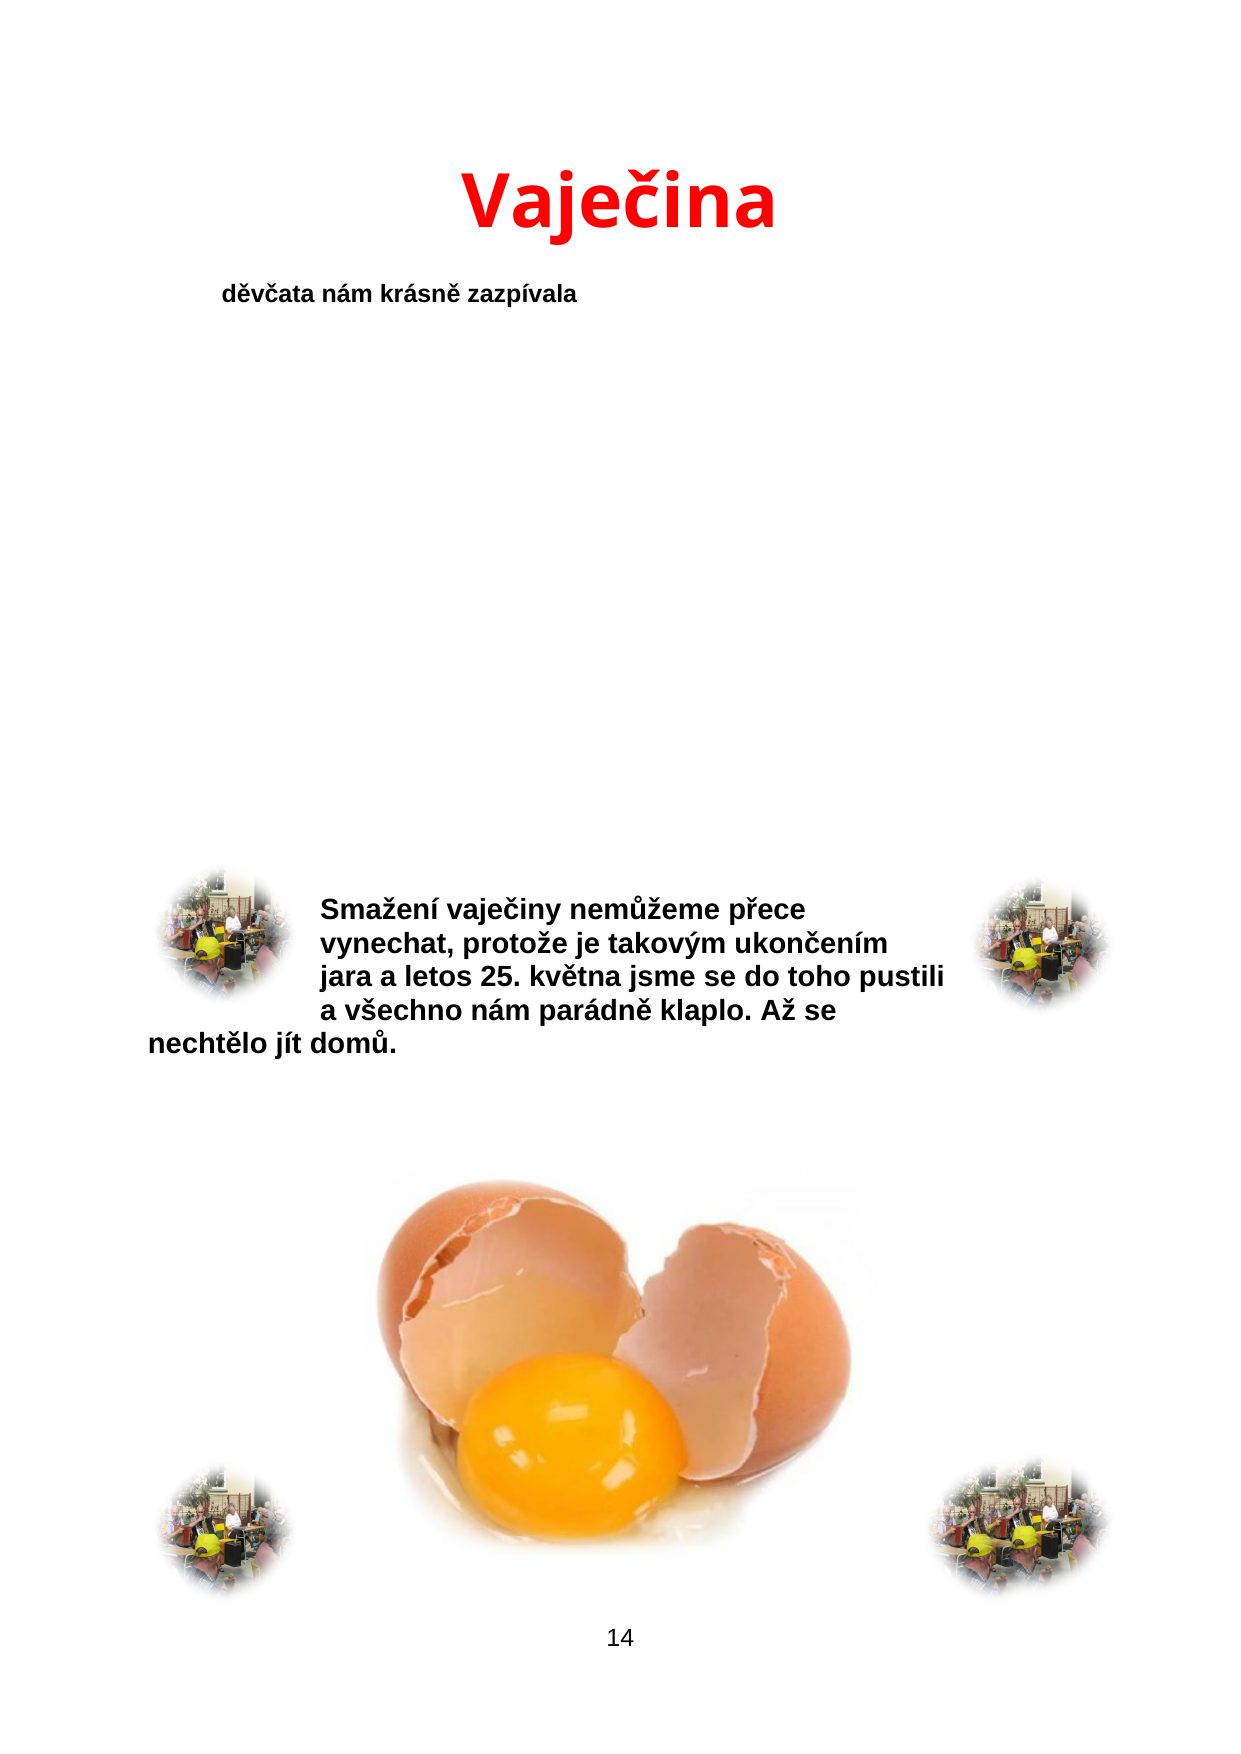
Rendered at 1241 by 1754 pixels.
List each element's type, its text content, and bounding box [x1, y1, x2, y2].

text Vaječina [148, 148, 1093, 250]
picture [953, 1482, 1085, 1573]
picture [181, 1490, 268, 1573]
text děvčata nám krásně zazpívala [148, 279, 1093, 825]
picture [181, 893, 268, 976]
text Smažení vaječiny nemůžeme přece vynechat, protože je takovým ukončením jara a letos 25. května jsme se do toho pustili a všechno nám parádně klaplo. Až se nechtělo jít domů. [148, 892, 1093, 1060]
picture [998, 904, 1085, 987]
picture [390, 1194, 850, 1533]
